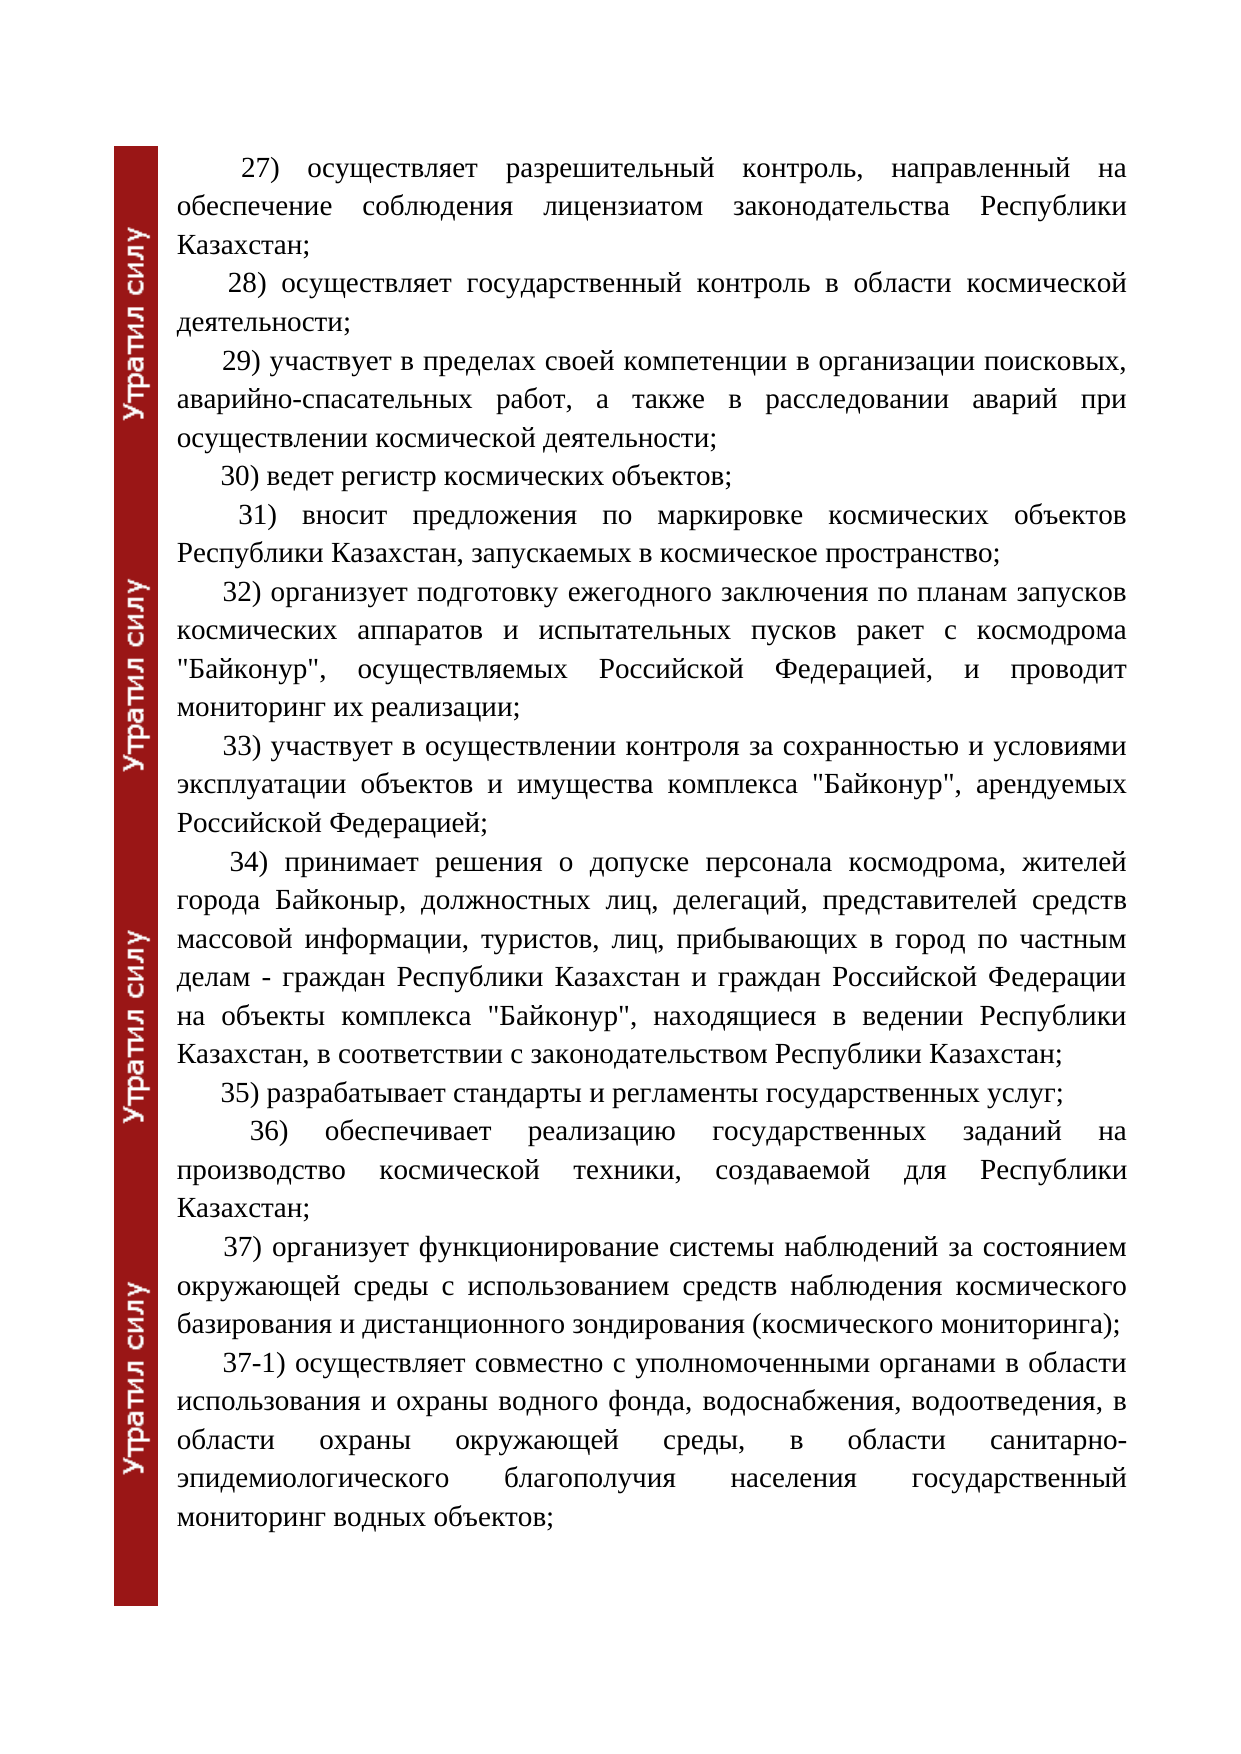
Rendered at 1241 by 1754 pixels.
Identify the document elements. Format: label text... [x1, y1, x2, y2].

text 30) ведет регистр космических объектов; [112, 458, 1128, 492]
text 31) вносит предложения по маркировке космических объектов Республики Казахстан, запускаемых в космическое пространство; [112, 497, 1128, 569]
picture [114, 1532, 158, 1606]
picture [114, 723, 158, 728]
text 37-1) осуществляет совместно с уполномоченными органами в области использования и охраны водного фонда, водоснабжения, водоотведения, в области охраны окружающей среды, в области санитарно-эпидемиологического благополучия населения государственный мониторинг водных объектов; [112, 1345, 1128, 1532]
text 36) обеспечивает реализацию государственных заданий на производство космической техники, создаваемой для Республики Казахстан; [112, 1113, 1128, 1224]
text 32) организует подготовку ежегодного заключения по планам запусков космических аппаратов и испытательных пусков ракет с космодрома "Байконур", осуществляемых Российской Федерацией, и проводит мониторинг их реализации; [112, 574, 1128, 723]
picture [114, 1340, 158, 1345]
picture [114, 839, 158, 844]
text 27) осуществляет разрешительный контроль, направленный на обеспечение соблюдения лицензиатом законодательства Республики Казахстан; [112, 150, 1128, 261]
picture [114, 453, 158, 458]
text 35) разрабатывает стандарты и регламенты государственных услуг; [112, 1075, 1128, 1108]
picture [114, 1070, 158, 1075]
picture [114, 338, 158, 343]
picture [114, 1108, 158, 1113]
picture [114, 1224, 158, 1229]
text 29) участвует в пределах своей компетенции в организации поисковых, аварийно-спасательных работ, а также в расследовании аварий при осуществлении космической деятельности; [112, 343, 1128, 453]
text 34) принимает решения о допуске персонала космодрома, жителей города Байконыр, должностных лиц, делегаций, представителей средств массовой информации, туристов, лиц, прибывающих в город по частным делам - граждан Республики Казахстан и граждан Российской Федерации на объекты комплекса "Байконур", находящиеся в ведении Республики Казахстан, в соответствии с законодательством Республики Казахстан; [112, 844, 1128, 1070]
text 33) участвует в осуществлении контроля за сохранностью и условиями эксплуатации объектов и имущества комплекса "Байконур", арендуемых Российской Федерацией; [112, 728, 1128, 839]
picture [114, 569, 158, 574]
picture [114, 492, 158, 497]
picture [114, 261, 158, 266]
text 28) осуществляет государственный контроль в области космической деятельности; [112, 266, 1128, 338]
picture [114, 146, 158, 150]
text 37) организует функционирование системы наблюдений за состоянием окружающей среды с использованием средств наблюдения космического базирования и дистанционного зондирования (космического мониторинга); [112, 1229, 1128, 1340]
